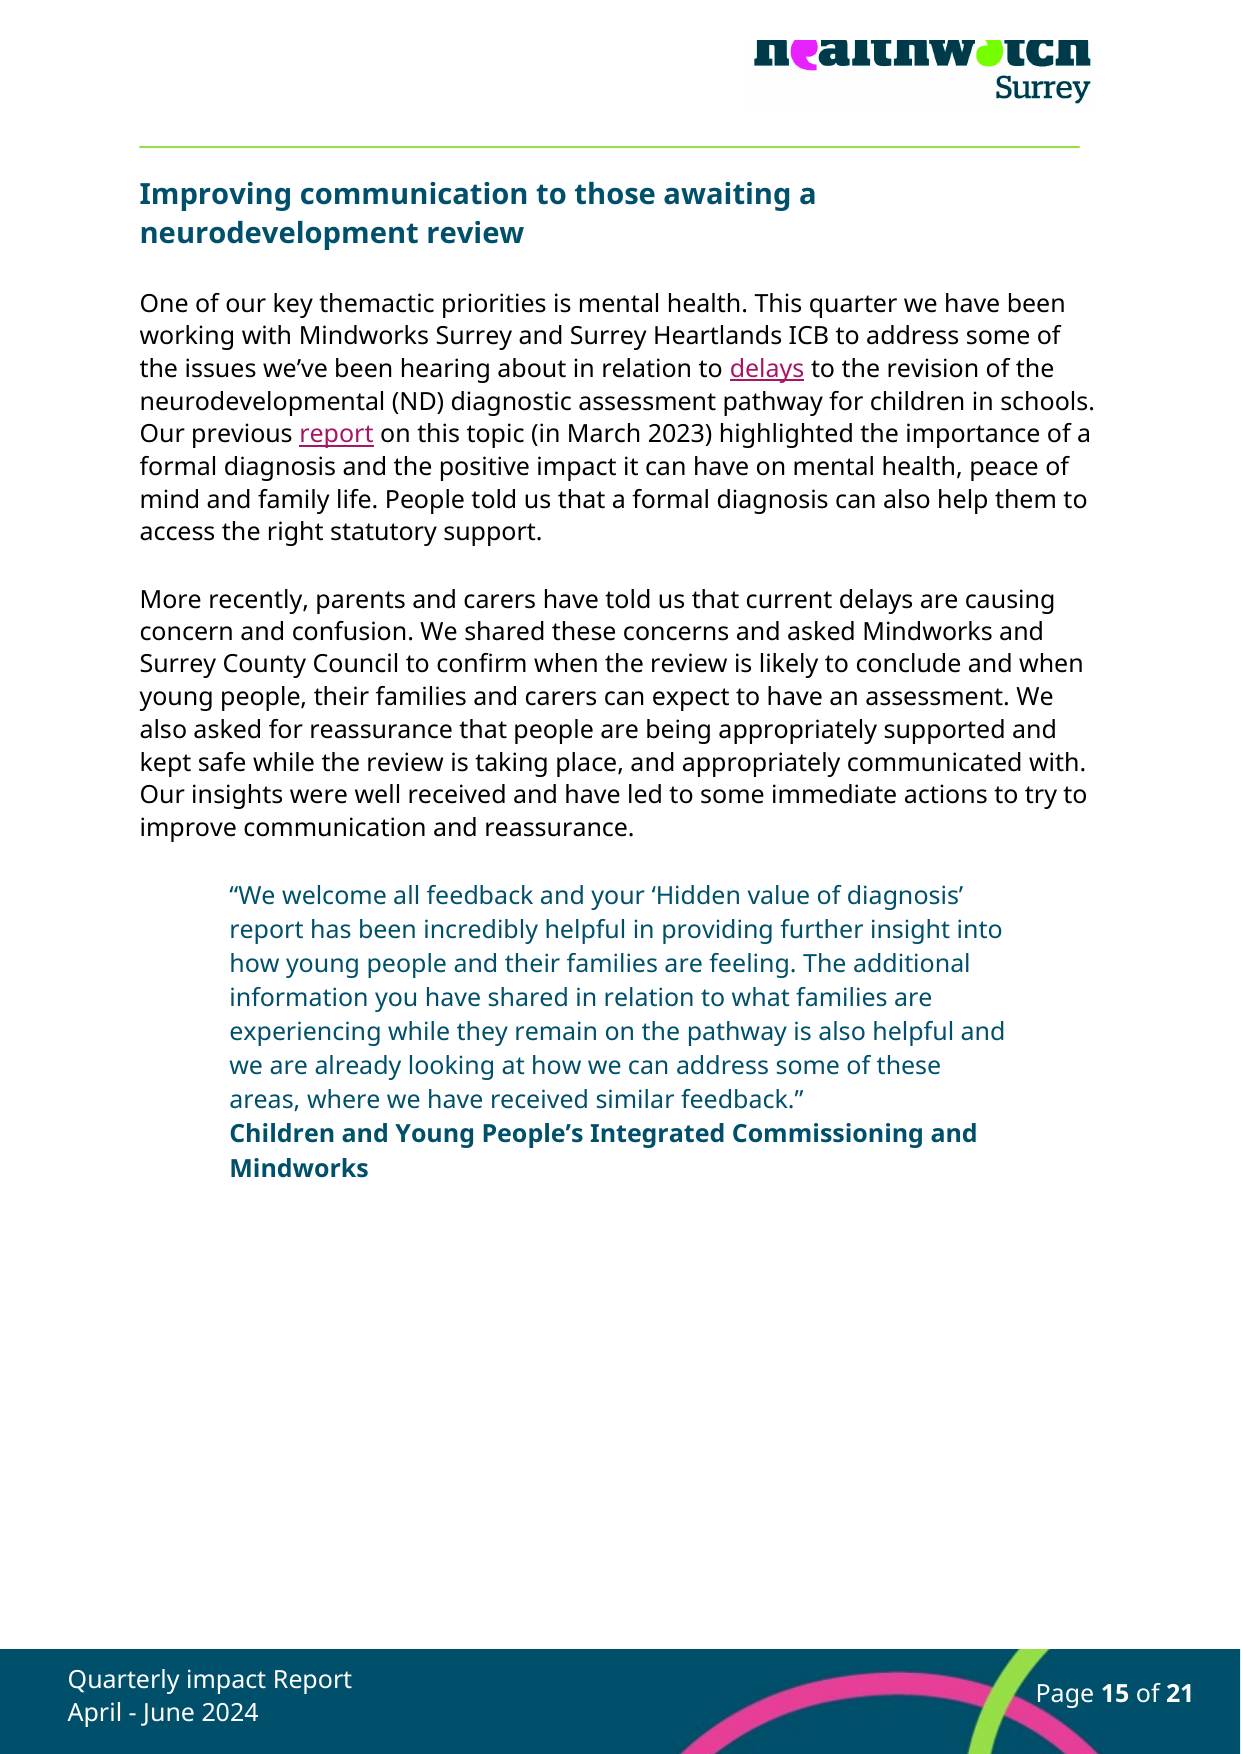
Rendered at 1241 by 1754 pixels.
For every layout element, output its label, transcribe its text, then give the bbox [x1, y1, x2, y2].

text One of our key themactic priorities is mental health. This quarter we have been working with Mindworks Surrey and Surrey Heartlands ICB to address some of the issues we’ve been hearing about in relation to delays to the revision of the neurodevelopmental (ND) diagnostic assessment pathway for children in schools. Our previous report on this topic (in March 2023) highlighted the importance of a formal diagnosis and the positive impact it can have on mental health, peace of mind and family life. People told us that a formal diagnosis can also help them to access the right statutory support. [139, 286, 1099, 548]
picture [744, 40, 1100, 109]
subtitle Improving communication to those awaiting a neurodevelopment review [139, 173, 1101, 252]
picture [680, 1649, 1100, 1754]
text More recently, parents and carers have told us that current delays are causing concern and confusion. We shared these concerns and asked Mindworks and Surrey County Council to confirm when the review is likely to conclude and when young people, their families and carers can expect to have an assessment. We also asked for reassurance that people are being appropriately supported and kept safe while the review is taking place, and appropriately communicated with. Our insights were well received and have led to some immediate actions to try to improve communication and reassurance. [139, 582, 1099, 844]
text “We welcome all feedback and your ‘Hidden value of diagnosis’ report has been incredibly helpful in providing further insight into how young people and their families are feeling. The additional information you have shared in relation to what families are experiencing while they remain on the pathway is also helpful and we are already looking at how we can address some of these areas, where we have received similar feedback.” [229, 878, 1011, 1116]
text Children and Young People’s Integrated Commissioning and Mindworks [229, 1116, 1101, 1184]
